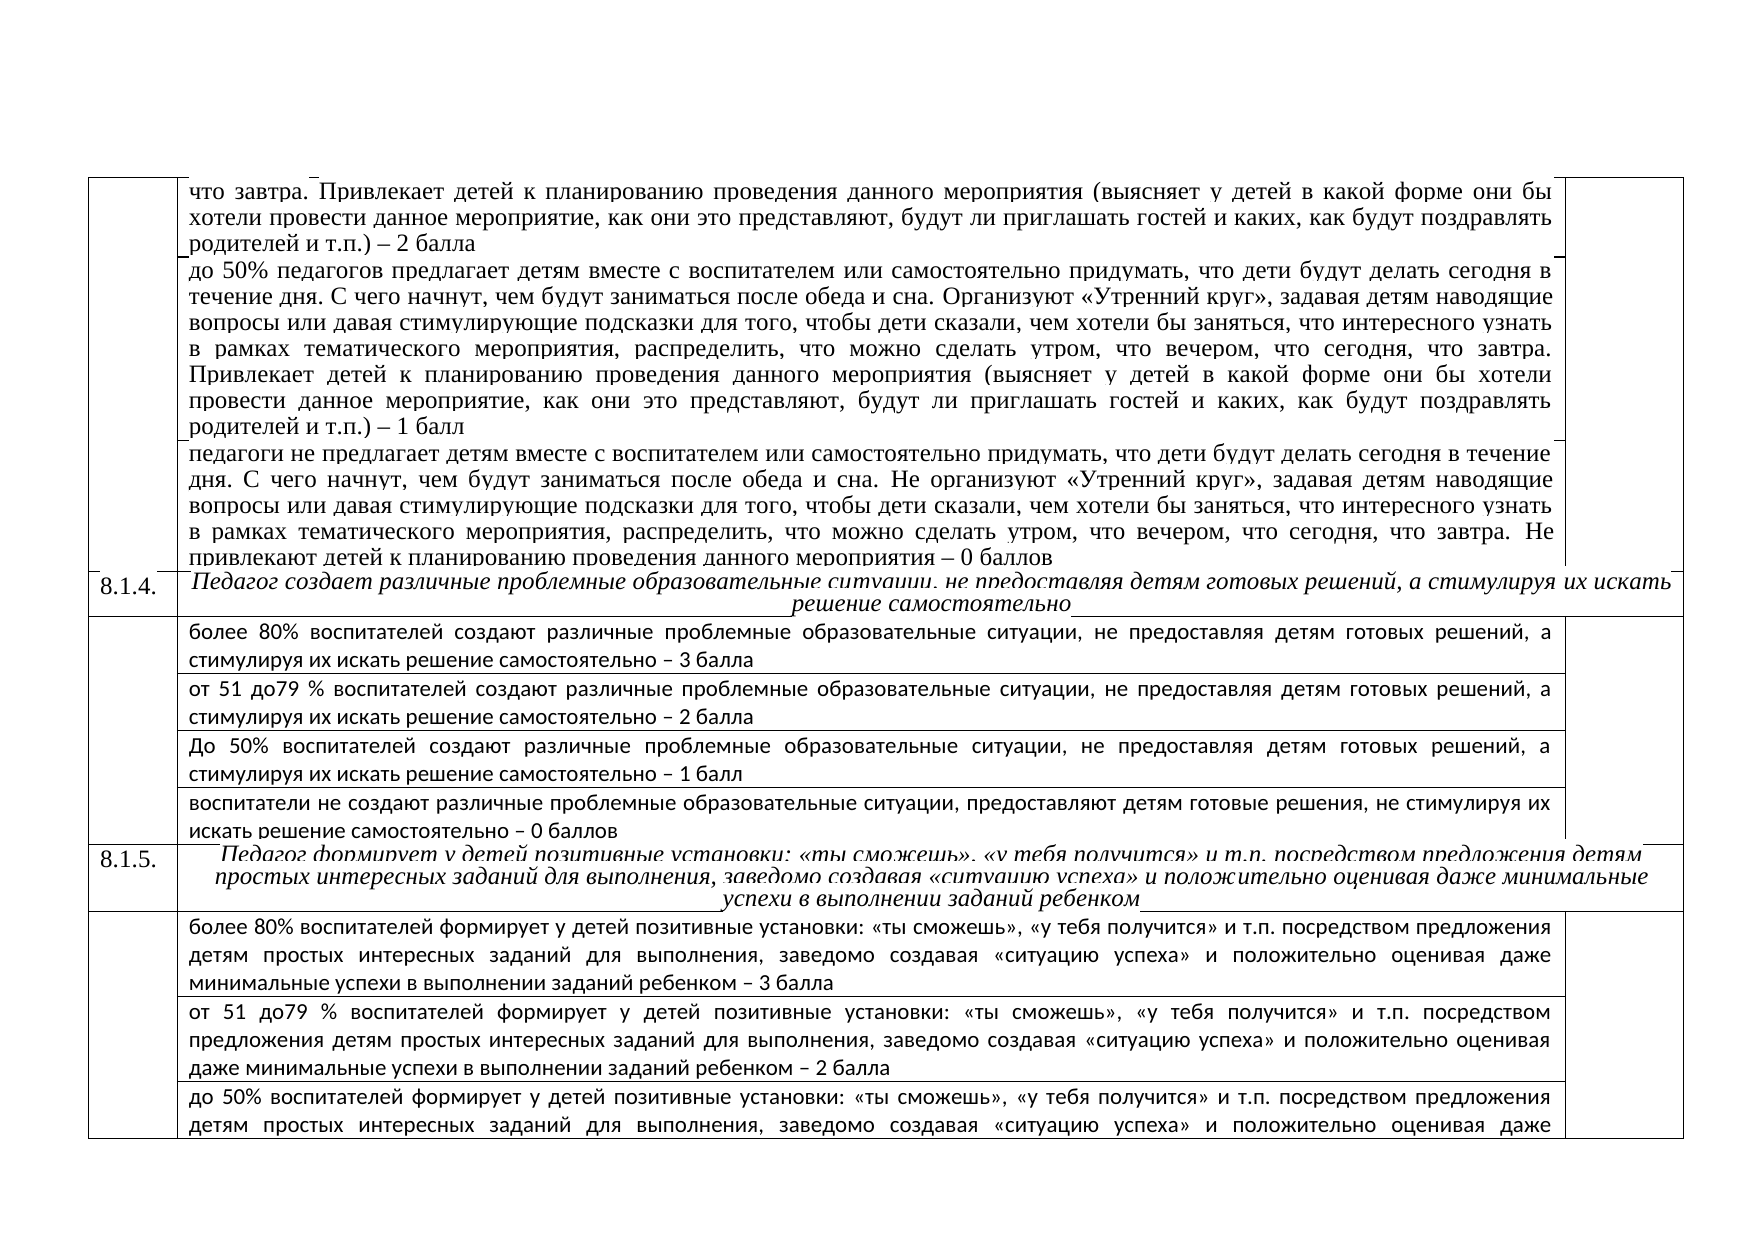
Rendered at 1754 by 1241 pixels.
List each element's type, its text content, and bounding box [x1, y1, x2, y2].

table_cell 8.1.4. [89, 572, 177, 616]
table_cell до 50% педагогов предлагает детям вместе с воспитателем или самостоятельно придумать, что дети будут делать сегодня в течение дня. С чего начнут, чем будут заниматься после обеда и сна. Организуют «Утренний круг», задавая детям наводящие вопросы или давая стимулирующие подсказки для того, чтобы дети сказали, чем хотели бы заняться, что интересного узнать в рамках тематического мероприятия, распределить, что можно сделать утром, что вечером, что сегодня, что завтра. Привлекает детей к планированию проведения данного мероприятия (выясняет у детей в какой форме они бы хотели провести данное мероприятие, как они это представляют, будут ли приглашать гостей и каких, как будут поздравлять родителей и т.п.) – 1 балл [465, 258, 1565, 440]
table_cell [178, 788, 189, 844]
table_cell Педагог формирует у детей позитивные установки: «ты сможешь», «у тебя получится» и т.п. посредством предложения детям простых интересных заданий для выполнения, заведомо создавая «ситуацию успеха» и положительно оценивая даже минимальные успехи в выполнении заданий ребенком [178, 845, 723, 911]
table_cell [1566, 912, 1683, 1138]
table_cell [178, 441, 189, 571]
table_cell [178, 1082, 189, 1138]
table_cell более 80% воспитателей формирует у детей позитивные установки: «ты сможешь», «у тебя получится» и т.п. посредством предложения детям простых интересных заданий для выполнения, заведомо создавая «ситуацию успеха» и положительно оценивая даже минимальные успехи в выполнении заданий ребенком – 3 балла [835, 912, 1565, 996]
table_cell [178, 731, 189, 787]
table_cell [89, 617, 177, 844]
table_cell 8.1.5. [89, 845, 177, 911]
table_cell До 50% воспитателей создают различные проблемные образовательные ситуации, не предоставляя детям готовых решений, а стимулируя их искать решение самостоятельно – 1 балл [744, 731, 1565, 787]
table_cell [1566, 617, 1683, 844]
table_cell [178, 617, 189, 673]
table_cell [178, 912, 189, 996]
table_cell Педагог формирует у детей позитивные установки: «ты сможешь», «у тебя получится» и т.п. посредством предложения детям простых интересных заданий для выполнения, заведомо создавая «ситуацию успеха» и положительно оценивая даже минимальные успехи в выполнении заданий ребенком [1140, 845, 1683, 911]
table_cell Педагог создает различные проблемные образовательные ситуации, не предоставляя детям готовых решений, а стимулируя их искать решение самостоятельно [1071, 572, 1683, 616]
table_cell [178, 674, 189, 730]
table_cell педагоги не предлагает детям вместе с воспитателем или самостоятельно придумать, что дети будут делать сегодня в течение дня. С чего начнут, чем будут заниматься после обеда и сна. Не организуют «Утренний круг», задавая детям наводящие вопросы или давая стимулирующие подсказки для того, чтобы дети сказали, чем хотели бы заняться, что интересного узнать в рамках тематического мероприятия, распределить, что можно сделать утром, что вечером, что сегодня, что завтра. Не привлекают детей к планированию проведения данного мероприятия – 0 баллов [1054, 441, 1565, 566]
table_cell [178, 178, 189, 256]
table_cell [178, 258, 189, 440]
table_cell от 51 до79 % воспитателей создают различные проблемные образовательные ситуации, не предоставляя детям готовых решений, а стимулируя их искать решение самостоятельно – 2 балла [755, 674, 1565, 730]
table_cell от 51 до79 % воспитателей формирует у детей позитивные установки: «ты сможешь», «у тебя получится» и т.п. посредством предложения детям простых интересных заданий для выполнения, заведомо создавая «ситуацию успеха» и положительно оценивая даже минимальные успехи в выполнении заданий ребенком – 2 балла [892, 997, 1565, 1081]
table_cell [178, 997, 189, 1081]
table_cell [89, 912, 177, 1138]
table_cell Педагог создает различные проблемные образовательные ситуации, не предоставляя детям готовых решений, а стимулируя их искать решение самостоятельно [178, 572, 792, 616]
table_cell более 80% воспитателей создают различные проблемные образовательные ситуации, не предоставляя детям готовых решений, а стимулируя их искать решение самостоятельно – 3 балла [755, 617, 1565, 673]
table_cell воспитатели не создают различные проблемные образовательные ситуации, предоставляют детям готовые решения, не стимулируя их искать решение самостоятельно – 0 баллов [619, 788, 1565, 839]
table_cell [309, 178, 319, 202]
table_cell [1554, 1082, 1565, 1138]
